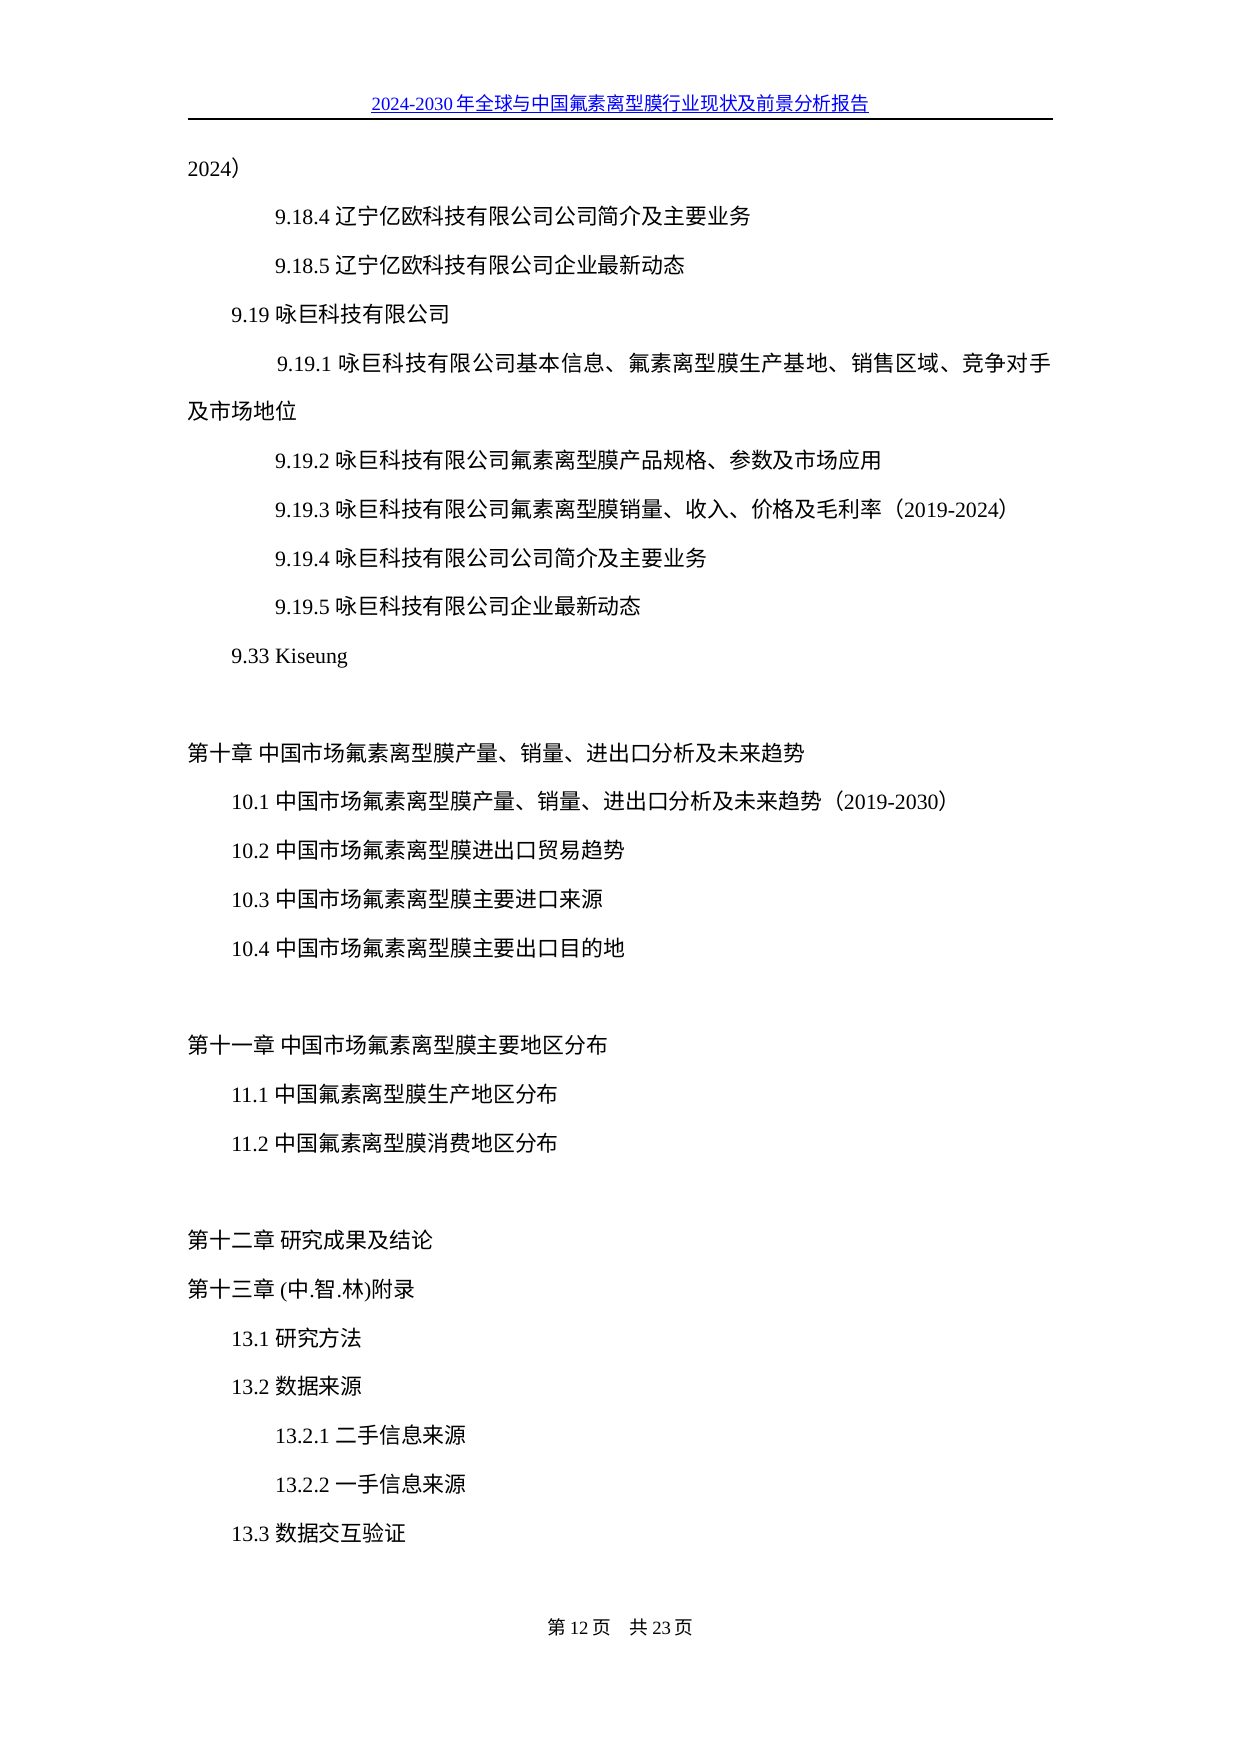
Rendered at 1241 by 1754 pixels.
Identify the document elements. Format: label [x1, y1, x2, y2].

text [187, 150, 1053, 1548]
